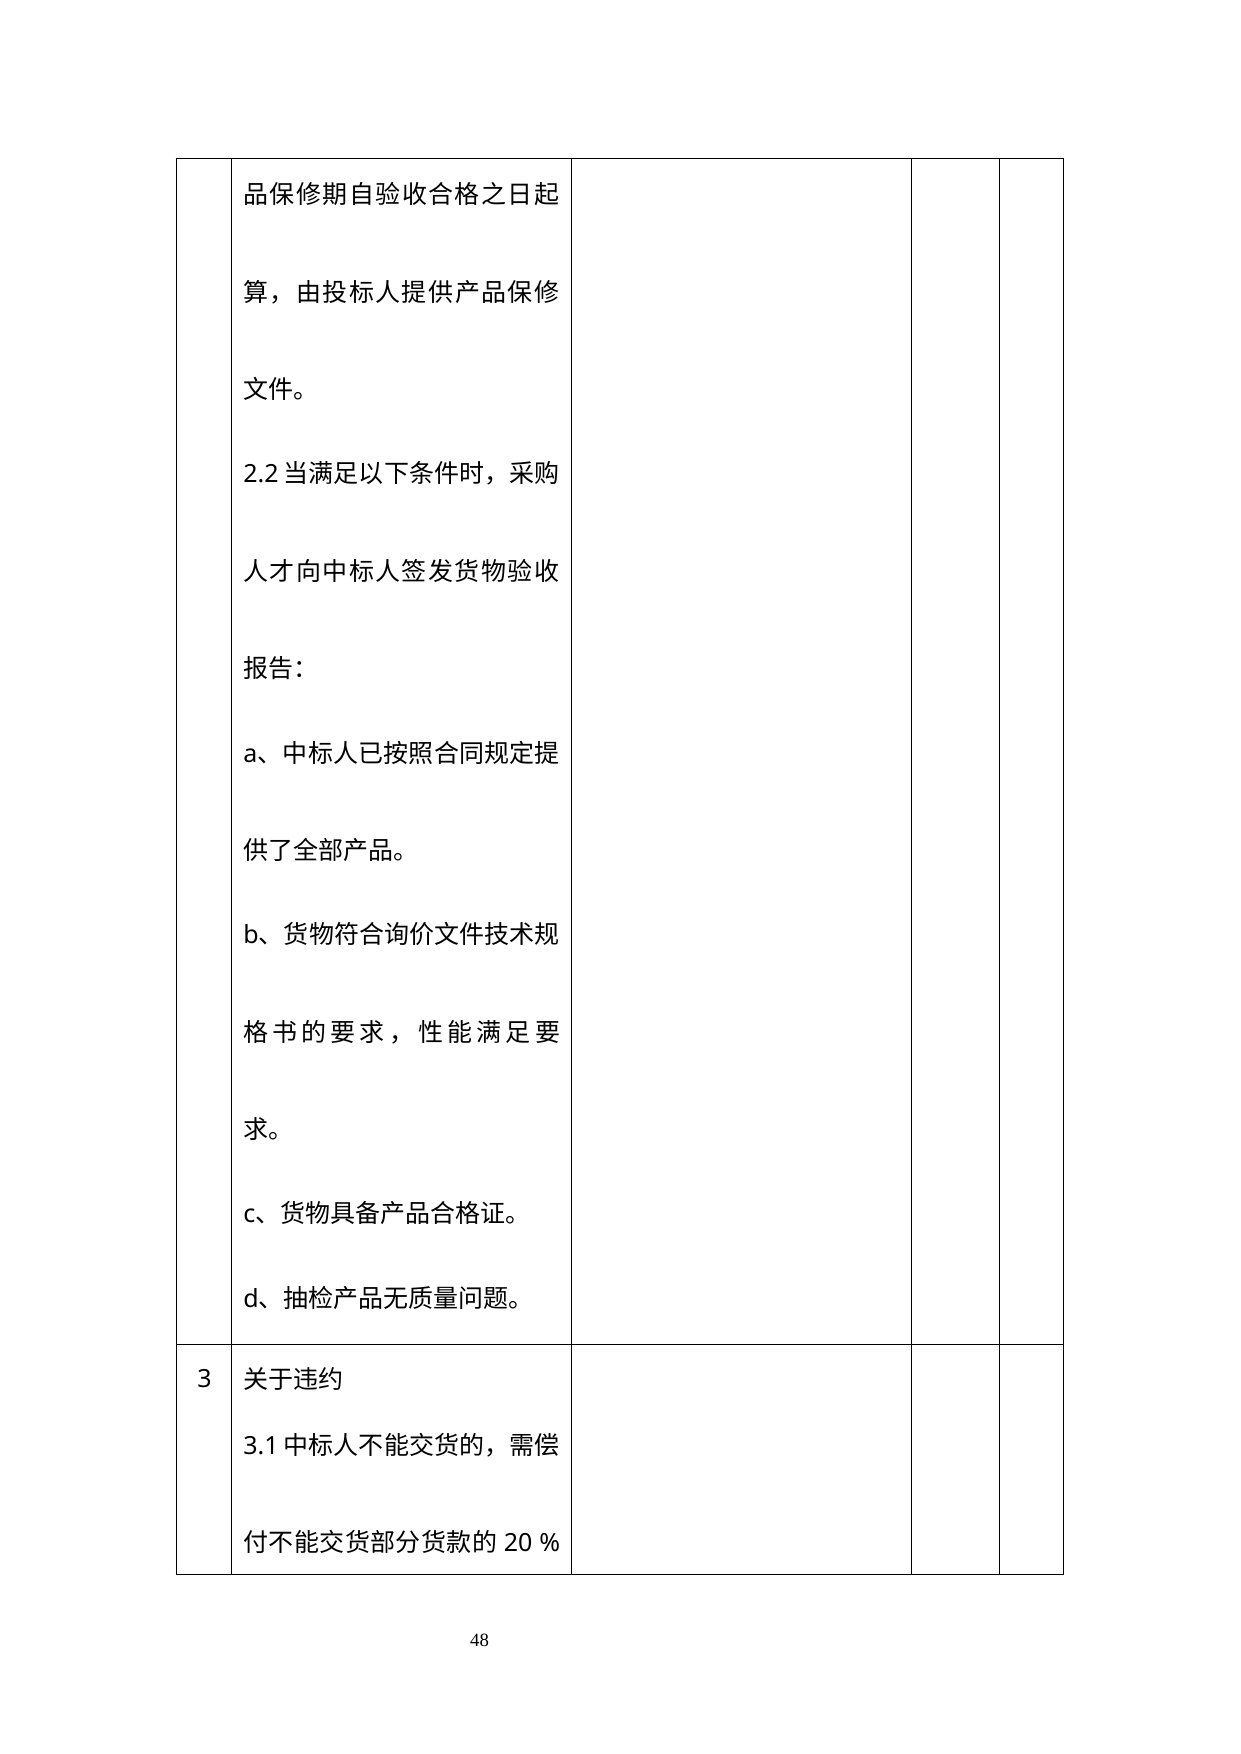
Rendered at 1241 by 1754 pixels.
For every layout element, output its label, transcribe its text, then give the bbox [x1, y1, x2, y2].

table_cell [912, 1345, 999, 1573]
table_cell [1000, 1345, 1063, 1573]
table_cell [1000, 159, 1063, 1344]
table_cell [912, 159, 999, 1344]
table_cell [572, 1345, 911, 1573]
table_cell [232, 1345, 571, 1573]
table_cell 3 [177, 1345, 231, 1573]
table_cell 2 [177, 159, 231, 1344]
table_cell [572, 159, 911, 1344]
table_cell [232, 159, 571, 1344]
